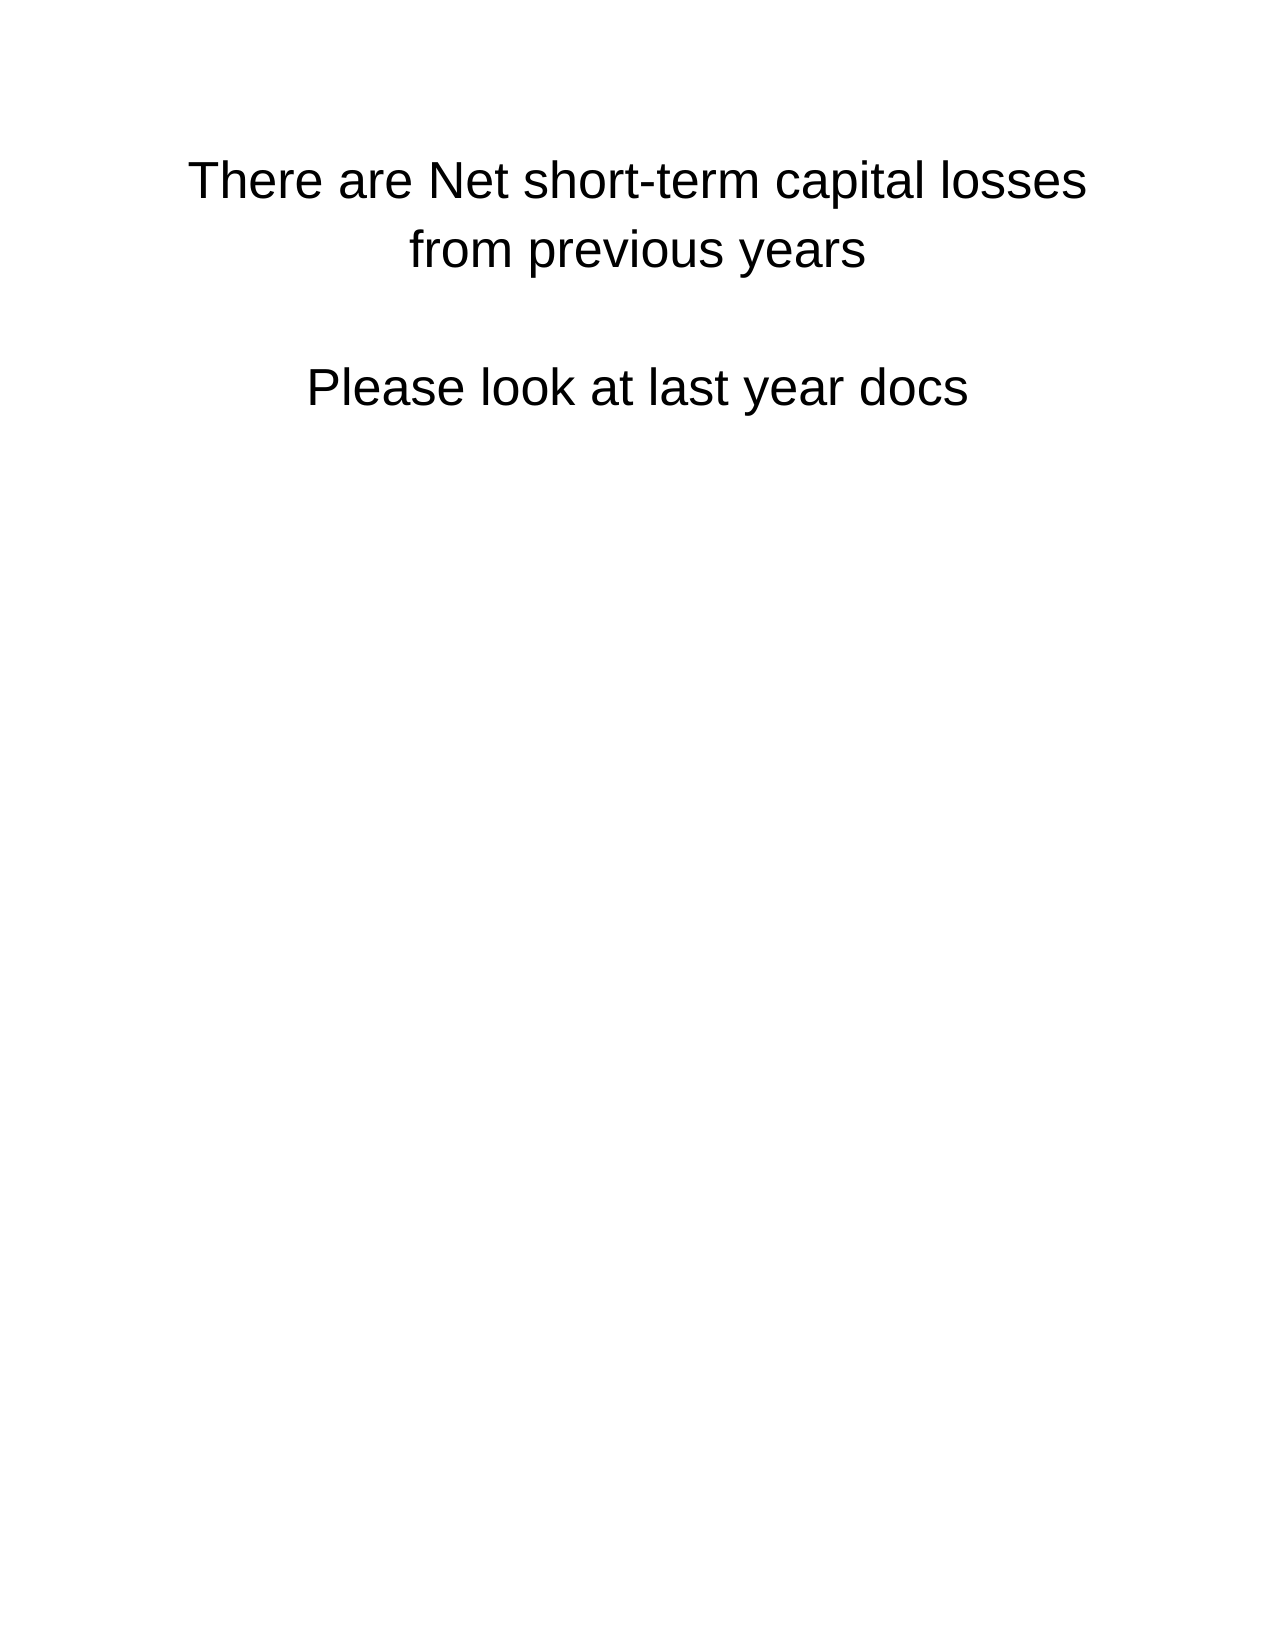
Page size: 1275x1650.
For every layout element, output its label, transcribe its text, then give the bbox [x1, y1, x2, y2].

text There are Net short-term capital losses from previous years [150, 150, 1125, 279]
text Please look at last year docs [150, 357, 1125, 416]
